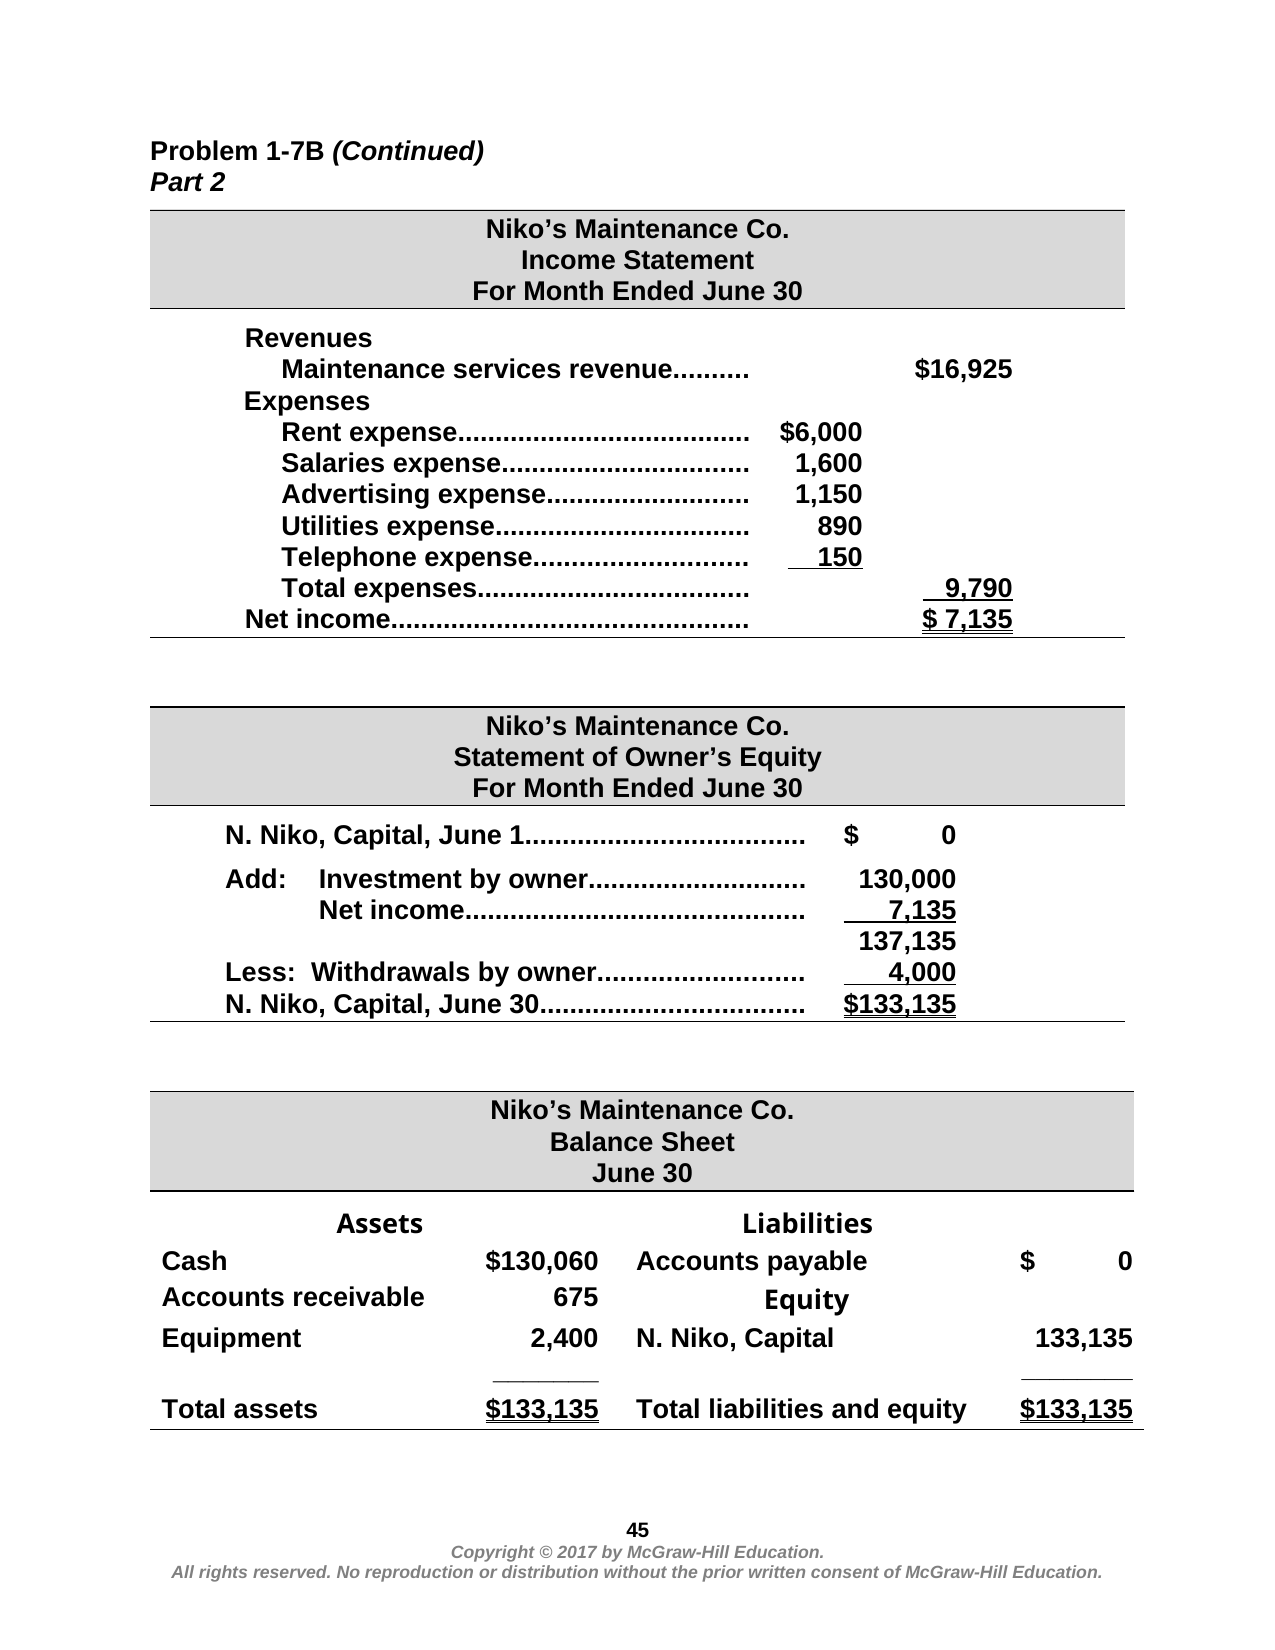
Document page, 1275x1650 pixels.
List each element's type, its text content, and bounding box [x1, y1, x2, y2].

text Salaries expense 1,600 [150, 447, 1125, 478]
text Net income $ 7,135 [150, 603, 1125, 637]
text Niko’s Maintenance Co. [150, 1092, 1134, 1122]
text For Month Ended June 30 [150, 272, 1125, 308]
text Net income 7,135 [225, 894, 1125, 925]
text Advertising expense 1,150 [150, 478, 1125, 509]
text Problem 1-7B (Continued) [150, 135, 1125, 166]
text Less: Withdrawals by owner 4,000 [225, 956, 1125, 988]
text N. Niko, Capital, June 30 $133,135 [150, 988, 1125, 1021]
text June 30 [150, 1153, 1134, 1190]
text Expenses [150, 384, 1125, 416]
text 137,135 [225, 925, 1125, 956]
text Niko’s Maintenance Co. [150, 708, 1125, 741]
text Add: Investment by owner 130,000 [225, 863, 1125, 894]
text Utilities expense 890 [150, 509, 1125, 541]
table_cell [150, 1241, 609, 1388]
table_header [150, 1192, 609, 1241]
text Total expenses 9,790 [150, 572, 1125, 603]
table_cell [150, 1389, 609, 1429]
text For Month Ended June 30 [150, 769, 1125, 805]
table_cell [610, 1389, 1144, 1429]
text Part 2 [150, 166, 1125, 197]
text Rent expense $6,000 [150, 416, 1125, 447]
text Niko’s Maintenance Co. [150, 211, 1125, 244]
text Telephone expense 150 [150, 541, 1125, 572]
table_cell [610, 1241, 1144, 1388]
text Balance Sheet [150, 1122, 1134, 1153]
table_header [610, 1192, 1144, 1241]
text N. Niko, Capital, June 1 $ 0 [225, 819, 1125, 850]
text Maintenance services revenue $16,925 [150, 353, 1125, 384]
text Income Statement [150, 244, 1125, 272]
text Statement of Owner’s Equity [150, 741, 1125, 769]
text Revenues [150, 322, 1125, 353]
